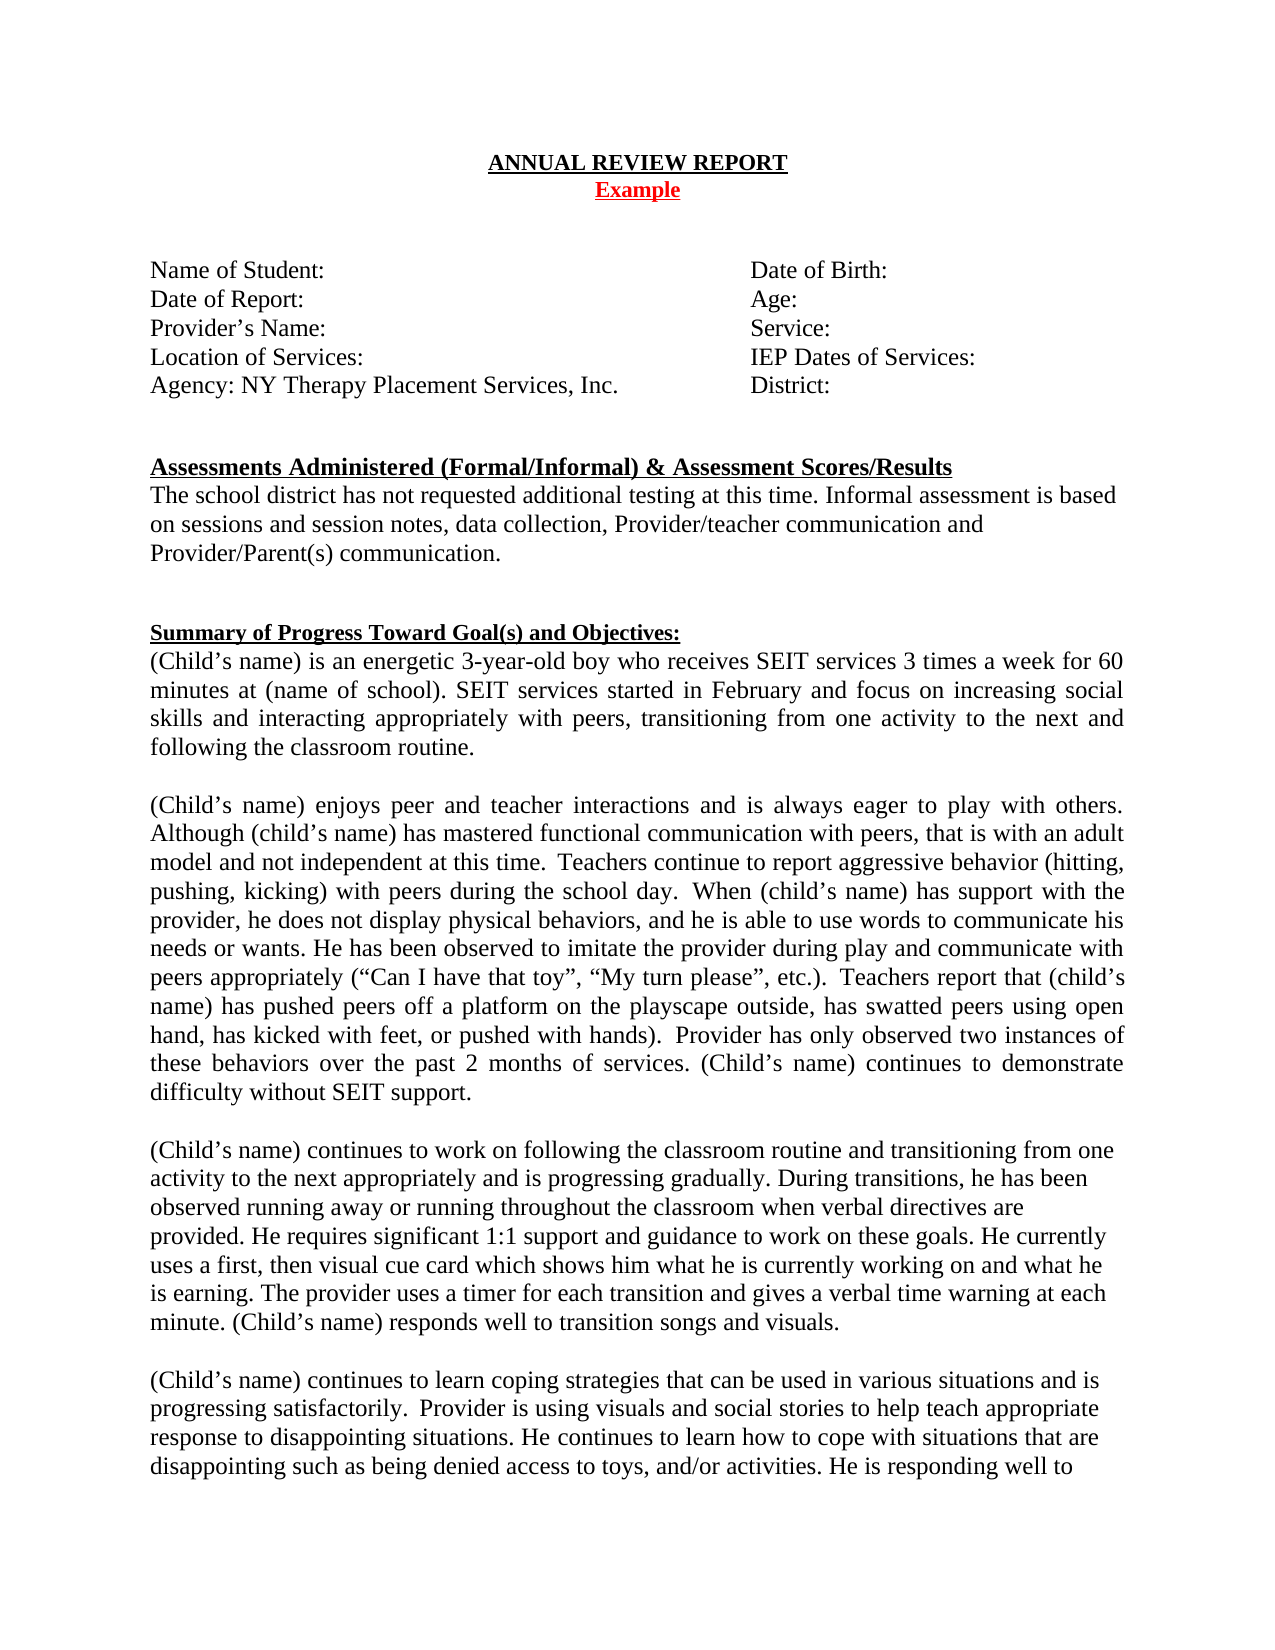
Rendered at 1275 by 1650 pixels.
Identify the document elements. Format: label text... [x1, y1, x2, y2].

text minute. (Child’s name) responds well to transition songs and visuals. [150, 1307, 1250, 1336]
text The school district has not requested additional testing at this time. Informal assessment is based on sessions and session notes, data collection, Provider/teacher communication and Provider/Parent(s) communication. [150, 481, 1121, 567]
text (Child’s name) continues to work on following the classroom routine and transitioning from one activity to the next appropriately and is progressing gradually. During transitions, he has been observed running away or running throughout the classroom when verbal directives are provided. He requires significant 1:1 support and guidance to work on these goals. He currently uses a first, then visual cue card which shows him what he is currently working on and what he is earning. The provider uses a timer for each transition and gives a verbal time warning at each [150, 1135, 1121, 1307]
text (Child’s name) enjoys peer and teacher interactions and is always eager to play with others. Although (child’s name) has mastered functional communication with peers, that is with an adult model and not independent at this time. Teachers continue to report aggressive behavior (hitting, pushing, kicking) with peers during the school day. When (child’s name) has support with the provider, he does not display physical behaviors, and he is able to use words to communicate his needs or wants. He has been observed to imitate the provider during play and communicate with peers appropriately (“Can I have that toy”, “My turn please”, etc.). Teachers report that (child’s name) has pushed peers off a platform on the playscape outside, has swatted peers using open hand, has kicked with feet, or pushed with hands). Provider has only observed two instances of these behaviors over the past 2 months of services. (Child’s name) continues to demonstrate difficulty without SEIT support. [150, 790, 1125, 1106]
text (Child’s name) continues to learn coping strategies that can be used in various situations and is progressing satisfactorily. Provider is using visuals and social stories to help teach appropriate response to disappointing situations. He continues to learn how to cope with situations that are disappointing such as being denied access to toys, and/or activities. He is responding well to [150, 1365, 1100, 1480]
text ANNUAL REVIEW REPORT [275, 150, 1000, 176]
text Example [275, 176, 1000, 202]
text Date of Report: Age: [150, 284, 1250, 313]
subtitle Assessments Administered (Formal/Informal) & Assessment Scores/Results [150, 452, 1250, 481]
text (Child’s name) is an energetic 3-year-old boy who receives SEIT services 3 times a week for 60 minutes at (name of school). SEIT services started in February and focus on increasing social skills and interacting appropriately with peers, transitioning from one activity to the next and following the classroom routine. [150, 646, 1125, 761]
text Summary of Progress Toward Goal(s) and Objectives: [150, 619, 1250, 646]
text Location of Services: IEP Dates of Services: Agency: NY Therapy Placement Services, Inc. District: [150, 342, 976, 399]
text Provider’s Name: Service: [150, 313, 1250, 342]
text Name of Student: Date of Birth: [150, 256, 1250, 284]
